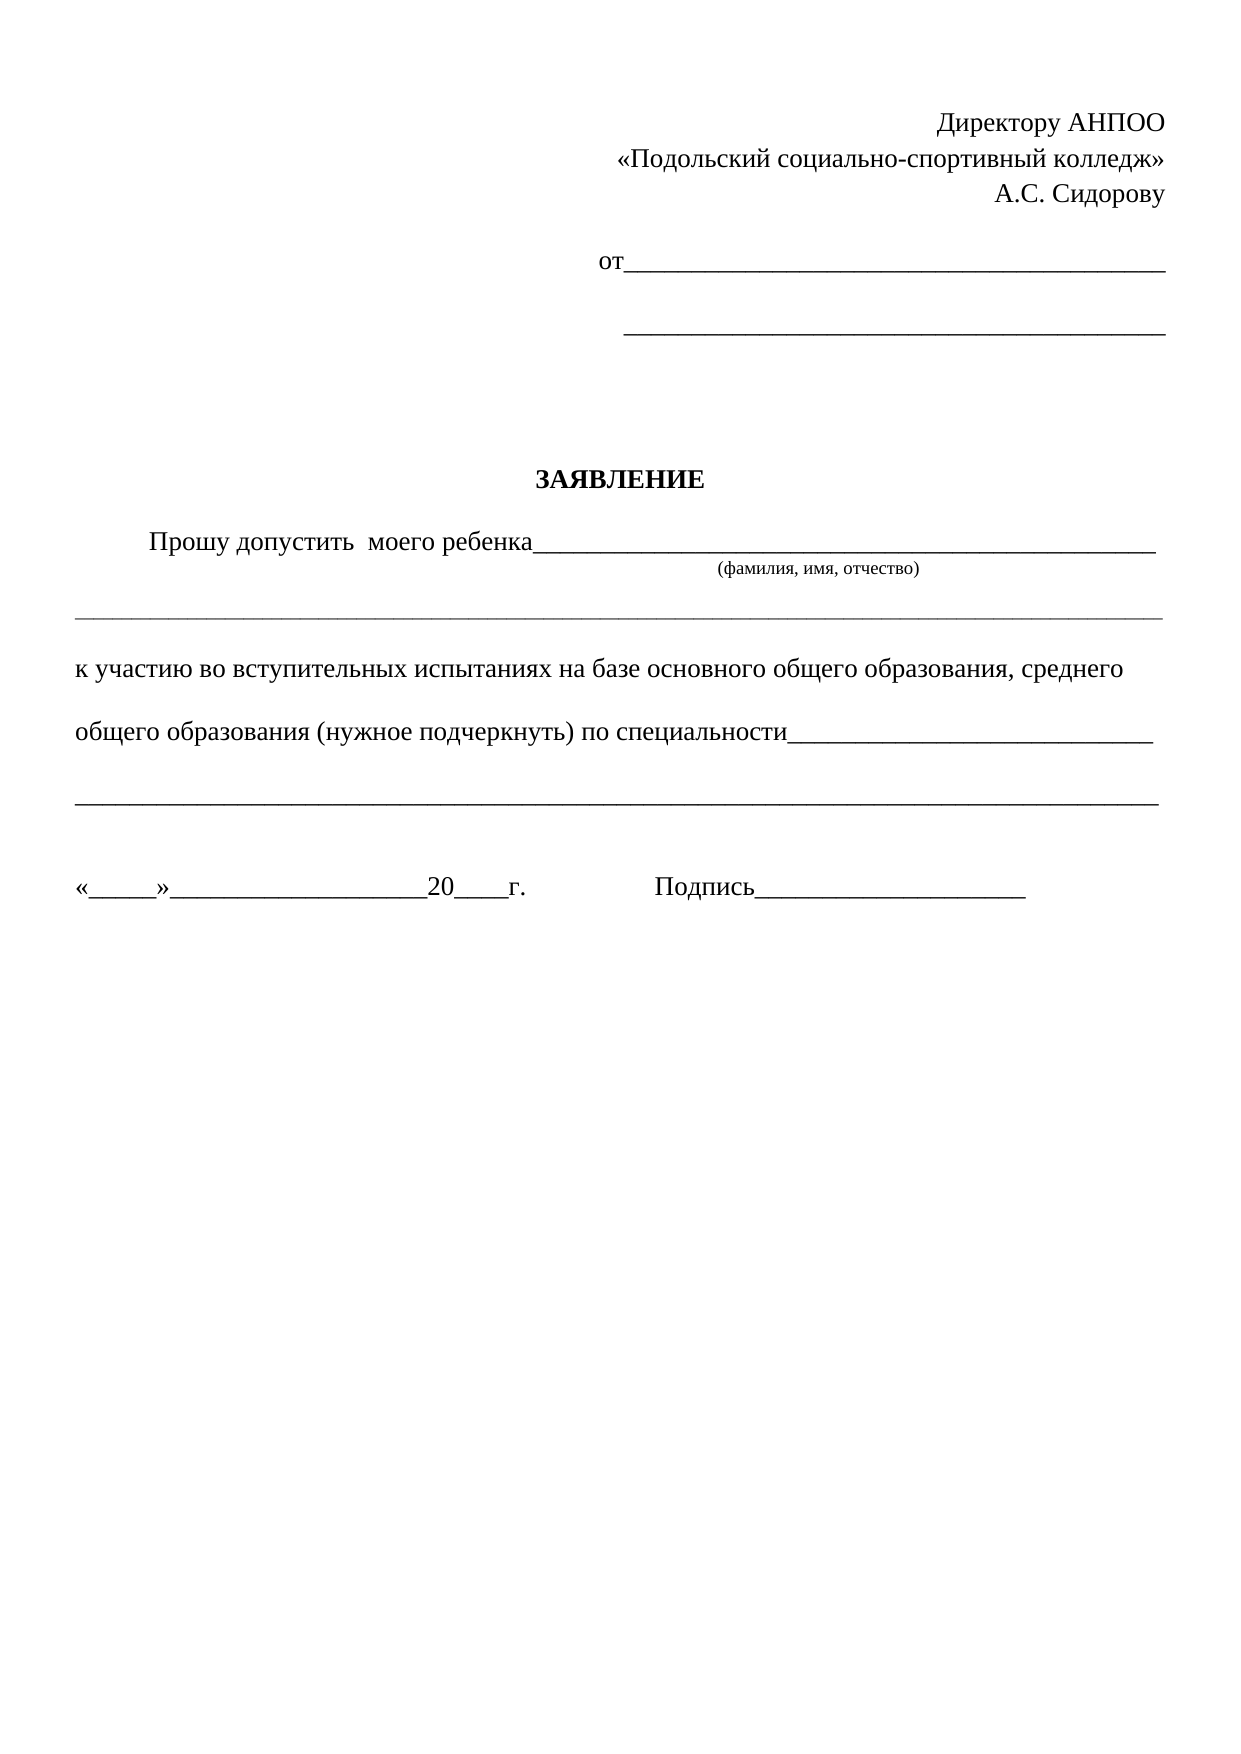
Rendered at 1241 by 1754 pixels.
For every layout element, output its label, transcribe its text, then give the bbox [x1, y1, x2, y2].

text Прошу допустить моего ребенка______________________________________________ [75, 525, 1165, 557]
text А.С. Сидорову [75, 178, 1165, 209]
text ________________________________________ [75, 307, 1165, 338]
text (фамилия, имя, отчество) [75, 557, 1165, 578]
text ЗАЯВЛЕНИЕ [75, 463, 1165, 494]
text ____________________________________________________________________________________________________________________ [75, 600, 1165, 621]
text к участию во вступительных испытаниях на базе основного общего образования, среднего [75, 652, 1165, 683]
text от________________________________________ [75, 244, 1165, 276]
text общего образования (нужное подчеркнуть) по специальности___________________________ [75, 715, 1165, 746]
text «Подольский социально-спортивный колледж» [75, 142, 1165, 173]
text Директору АНПОО [75, 106, 1165, 137]
text «_____»___________________20____г. Подпись____________________ [75, 870, 1165, 902]
text ________________________________________________________________________________ [75, 777, 1165, 808]
